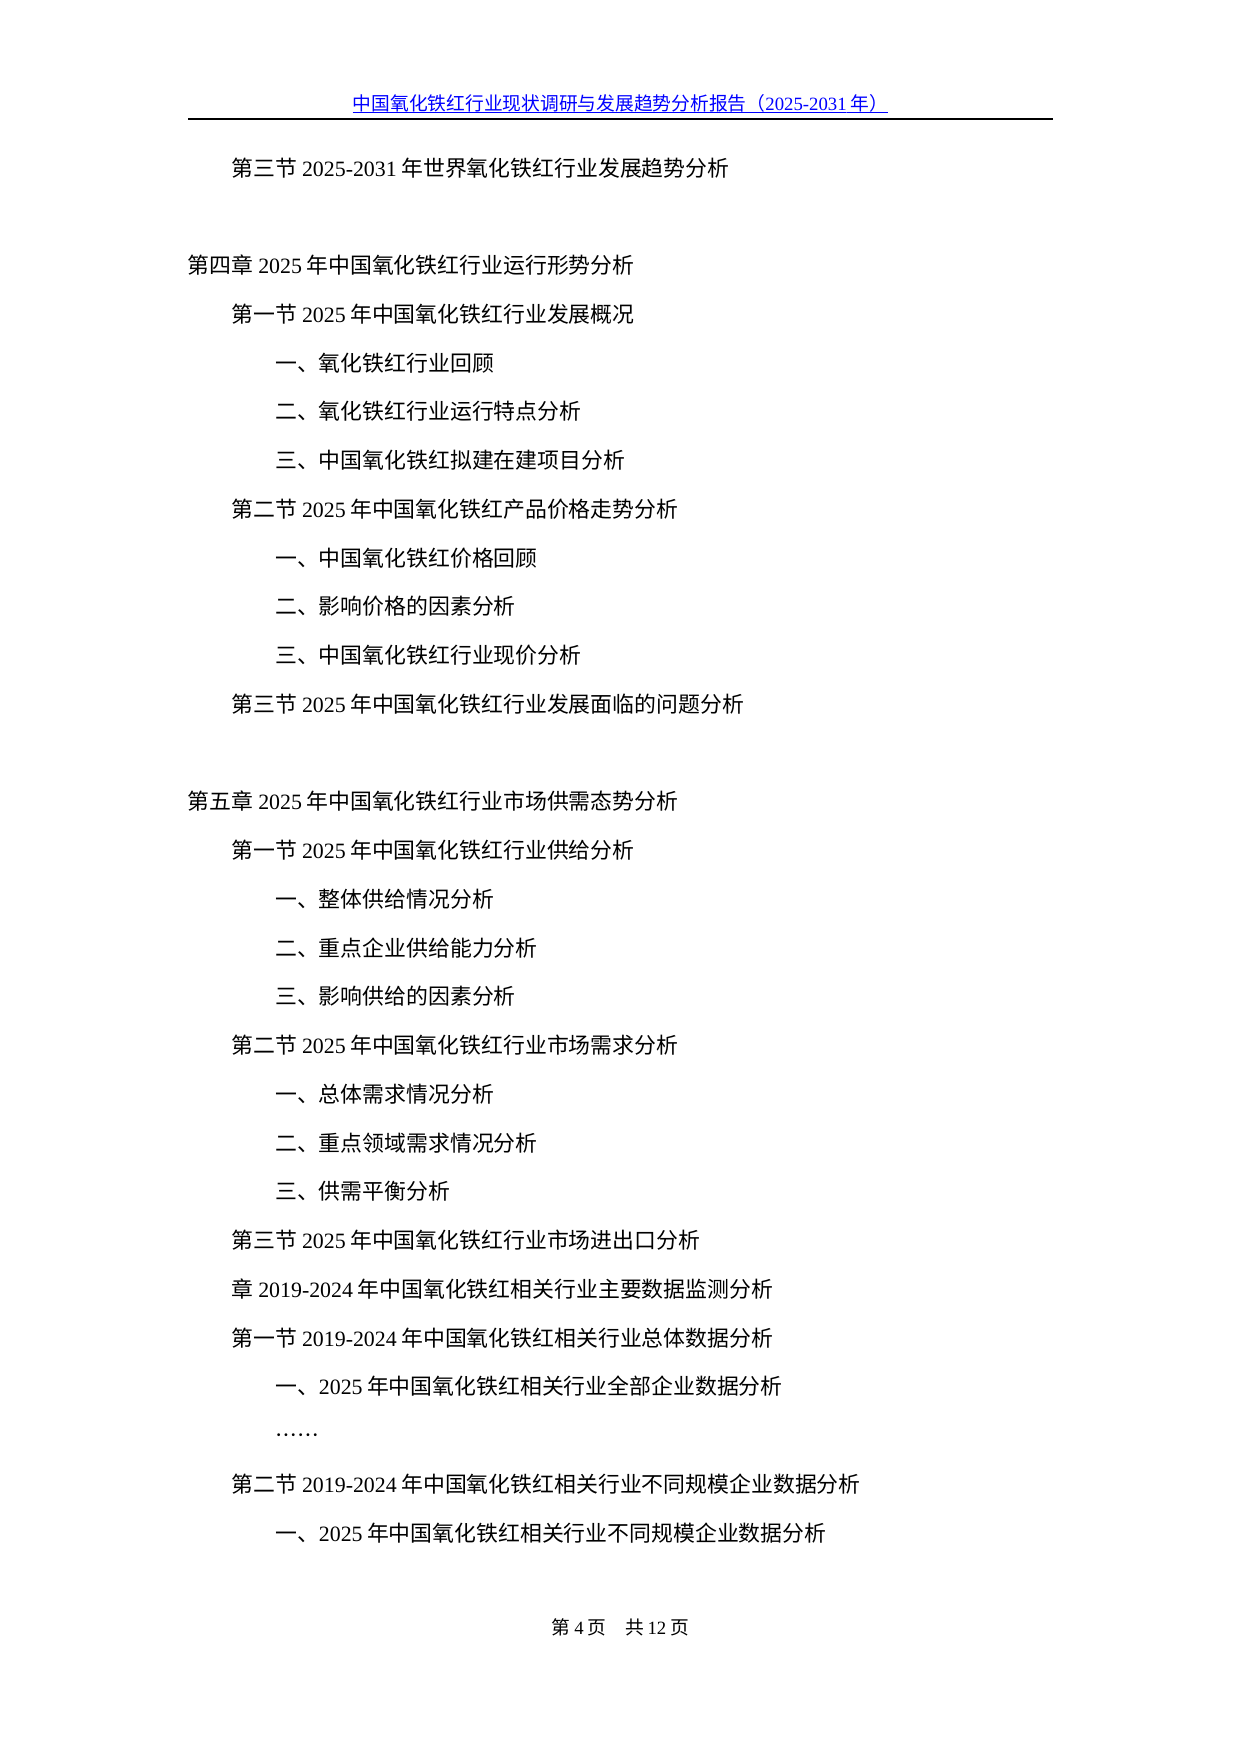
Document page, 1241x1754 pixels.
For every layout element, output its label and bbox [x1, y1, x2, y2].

text [187, 150, 1053, 1548]
